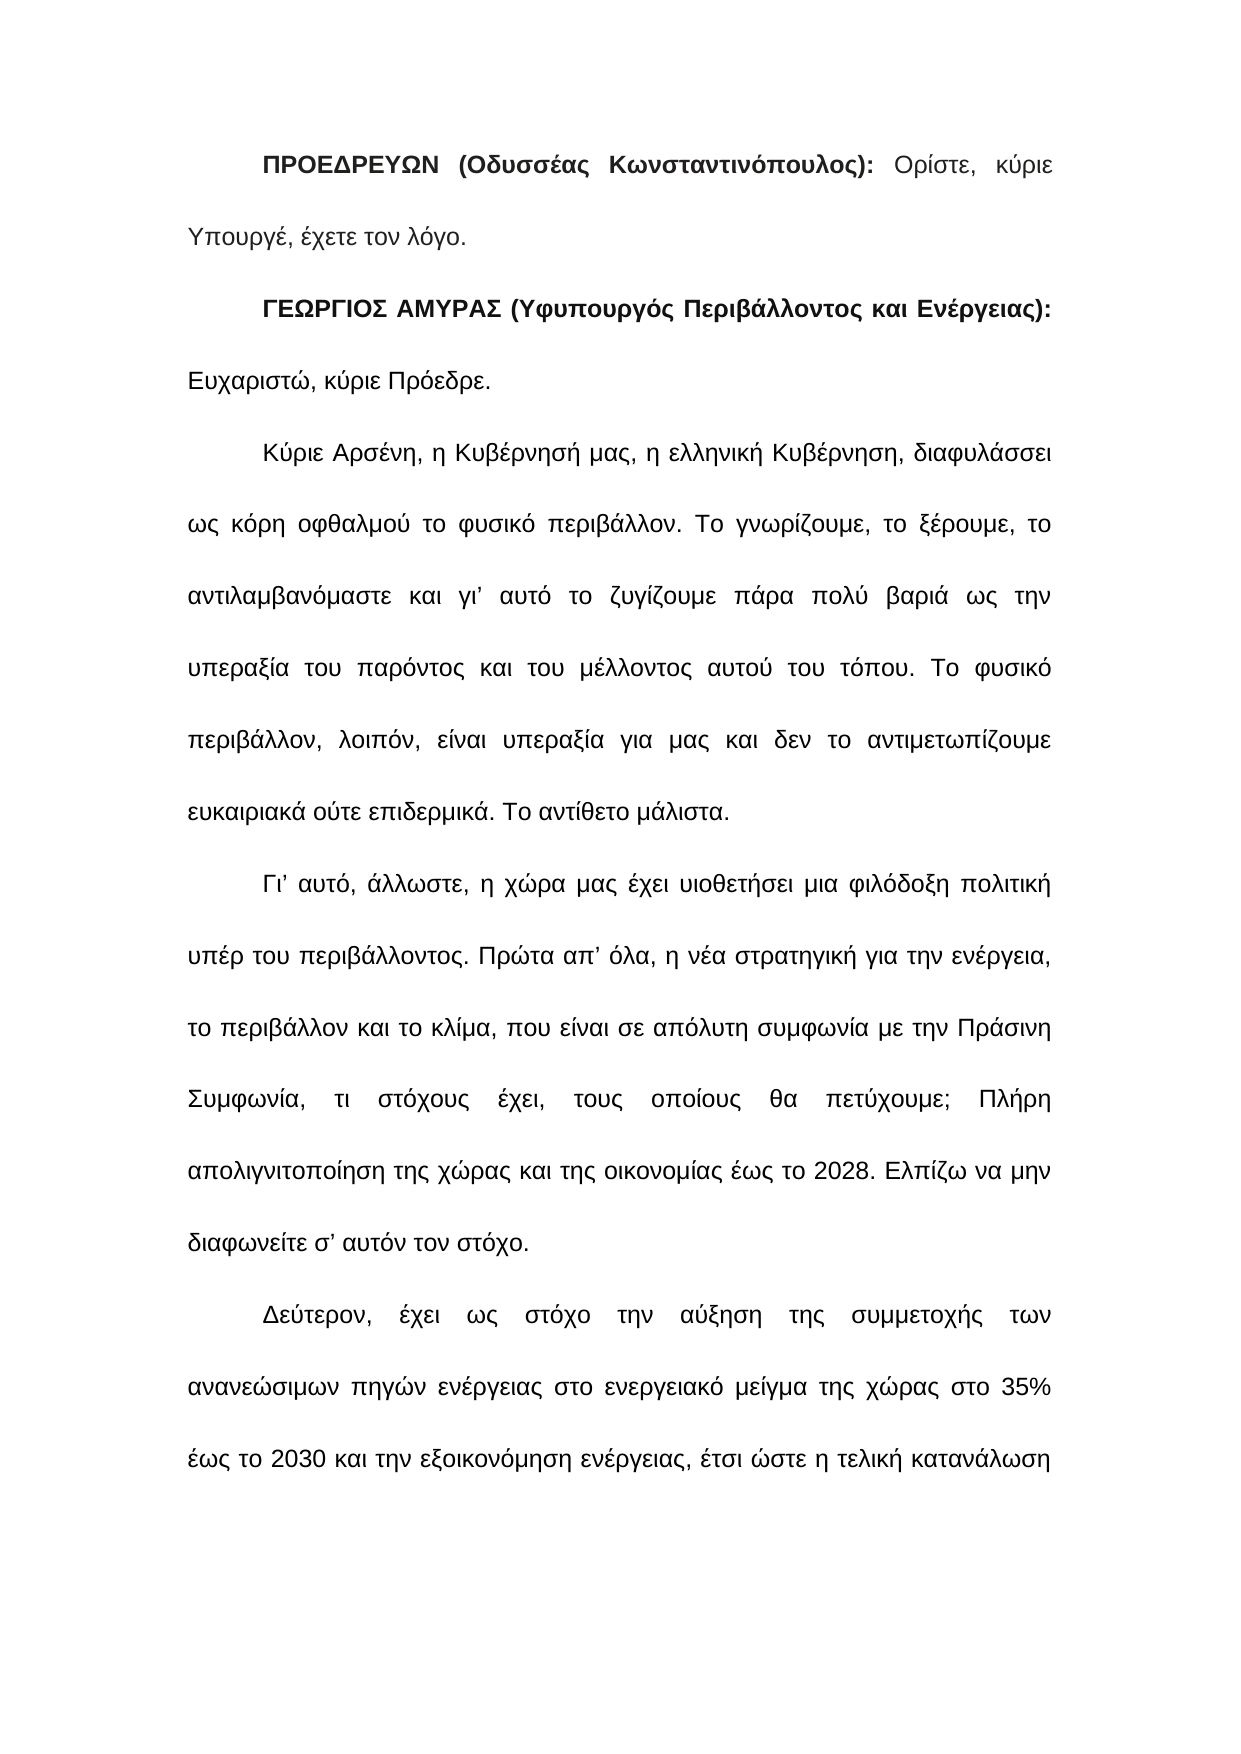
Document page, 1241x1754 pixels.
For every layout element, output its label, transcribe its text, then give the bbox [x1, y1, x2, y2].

text ΠΡΟΕΔΡΕΥΩΝ (Οδυσσέας Κωνσταντινόπουλος): Ορίστε, κύριε Υπουργέ, έχετε τον λόγο. [187, 150, 1053, 251]
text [187, 1300, 1053, 1472]
text ΓΕΩΡΓΙΟΣ ΑΜΥΡΑΣ (Υφυπουργός Περιβάλλοντος και Ενέργειας): Ευχαριστώ, κύριε Πρόεδρε. [187, 294, 1053, 394]
text Κύριε Αρσένη, η Κυβέρνησή μας, η ελληνική Κυβέρνηση, διαφυλάσσει ως κόρη οφθαλμού το φυσικό περιβάλλον. Το γνωρίζουμε, το ξέρουμε, το αντιλαμβανόμαστε και γι’ αυτό το ζυγίζουμε πάρα πολύ βαριά ως την υπεραξία του παρόντος και του μέλλοντος αυτού του τόπου. Το φυσικό περιβάλλον, λοιπόν, είναι υπεραξία για μας και δεν το αντιμετωπίζουμε ευκαιριακά ούτε επιδερμικά. Το αντίθετο μάλιστα. [187, 437, 1053, 826]
text Γι’ αυτό, άλλωστε, η χώρα μας έχει υιοθετήσει μια φιλόδοξη πολιτική υπέρ του περιβάλλοντος. Πρώτα απ’ όλα, η νέα στρατηγική για την ενέργεια, το περιβάλλον και το κλίμα, που είναι σε απόλυτη συμφωνία με την Πράσινη Συμφωνία, τι στόχους έχει, τους οποίους θα πετύχουμε; Πλήρη απολιγνιτοποίηση της χώρας και της οικονομίας έως το 2028. Ελπίζω να μην διαφωνείτε σ’ αυτόν τον στόχο. [187, 869, 1053, 1257]
